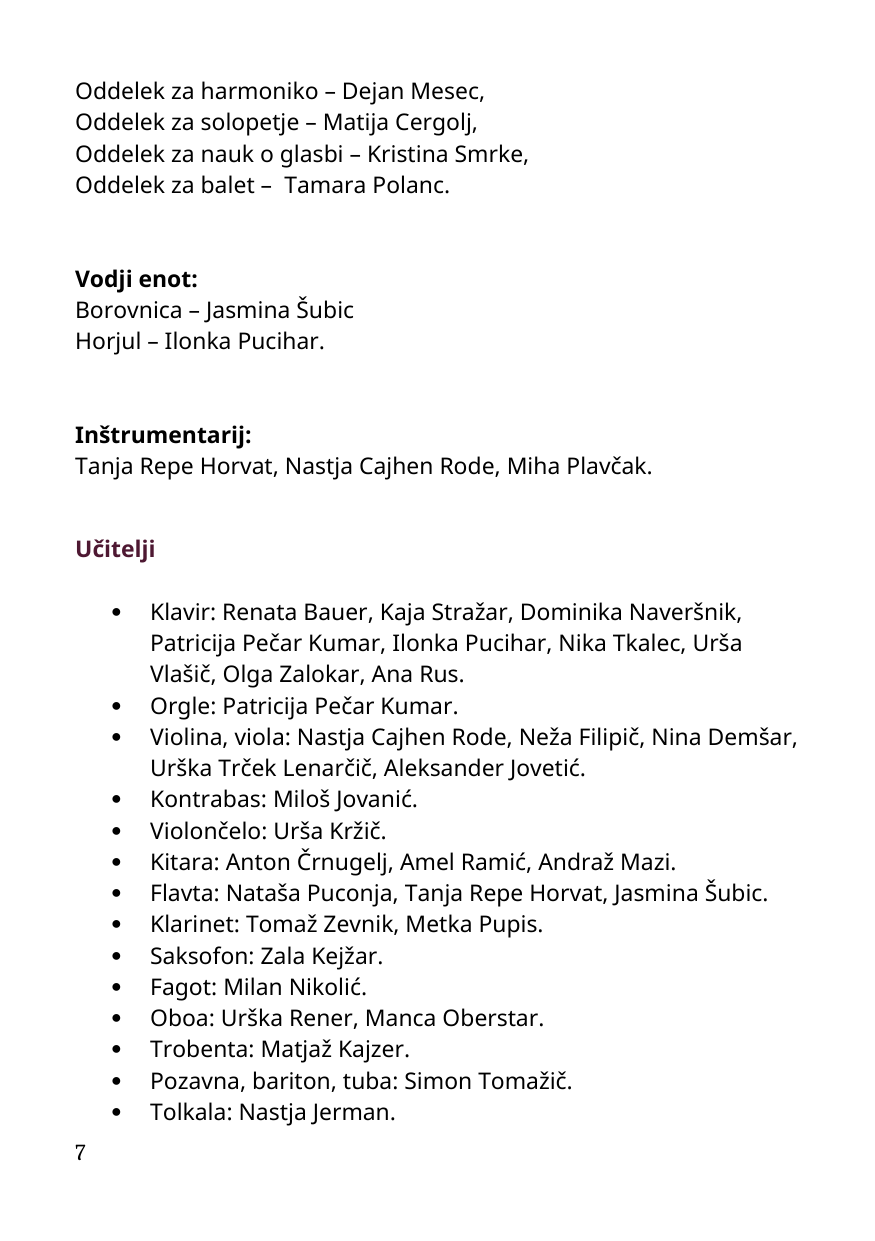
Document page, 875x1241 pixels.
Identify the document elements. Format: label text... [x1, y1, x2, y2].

list Fagot: Milan Nikolić. [112, 971, 799, 1002]
text Oddelek za harmoniko – Dejan Mesec, [75, 75, 799, 106]
list Violončelo: Urša Kržič. [112, 814, 799, 846]
text Oddelek za solopetje – Matija Cergolj, [75, 106, 799, 137]
text Tanja Repe Horvat, Nastja Cajhen Rode, Miha Plavčak. [75, 450, 799, 481]
list Klarinet: Tomaž Zevnik, Metka Pupis. [112, 908, 799, 939]
list Trobenta: Matjaž Kajzer. [112, 1033, 799, 1064]
list Kontrabas: Miloš Jovanić. [112, 783, 799, 814]
list Saksofon: Zala Kejžar. [112, 939, 799, 971]
list Pozavna, bariton, tuba: Simon Tomažič. [112, 1064, 799, 1096]
list Klavir: Renata Bauer, Kaja Stražar, Dominika Naveršnik, Patricija Pečar Kumar, Ilonka Pucihar, Nika Tkalec, Urša Vlašič, Olga Zalokar, Ana Rus. [112, 596, 799, 689]
text Vodji enot: [75, 262, 799, 294]
list Tolkala: Nastja Jerman. [112, 1096, 799, 1127]
list Violina, viola: Nastja Cajhen Rode, Neža Filipič, Nina Demšar, Urška Trček Lenarčič, Aleksander Jovetić. [112, 721, 799, 783]
list Kitara: Anton Črnugelj, Amel Ramić, Andraž Mazi. [112, 846, 799, 877]
text Horjul – Ilonka Pucihar. [75, 325, 799, 356]
subtitle Učitelji [75, 533, 799, 564]
text Borovnica – Jasmina Šubic [75, 294, 799, 325]
list Orgle: Patricija Pečar Kumar. [112, 689, 799, 721]
text Inštrumentarij: [75, 419, 799, 450]
list Oboa: Urška Rener, Manca Oberstar. [112, 1002, 799, 1033]
text Oddelek za nauk o glasbi – Kristina Smrke, [75, 137, 799, 169]
text Oddelek za balet – Tamara Polanc. [75, 169, 799, 200]
list Flavta: Nataša Puconja, Tanja Repe Horvat, Jasmina Šubic. [112, 877, 799, 908]
